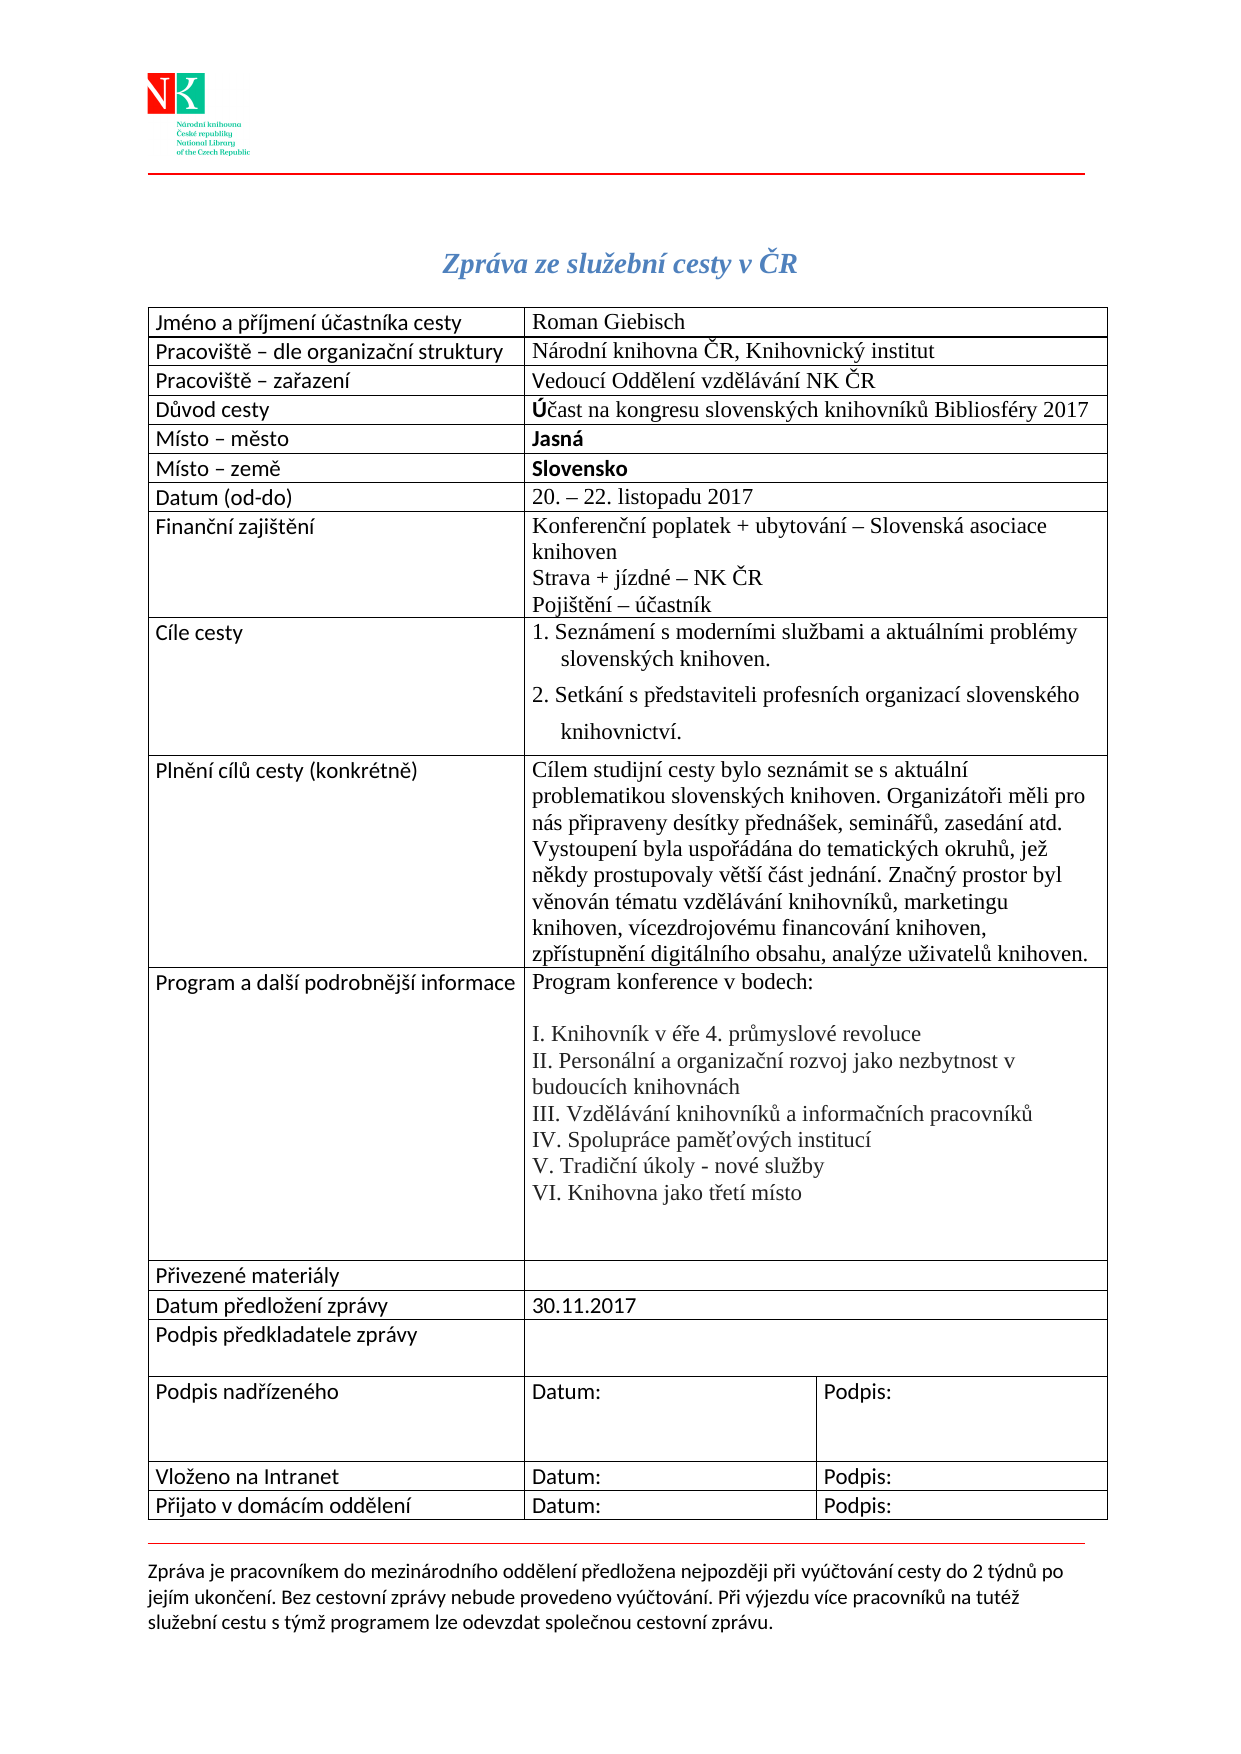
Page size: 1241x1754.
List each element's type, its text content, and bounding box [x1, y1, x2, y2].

table_cell Jasná [525, 425, 1107, 453]
table_cell Datum: [525, 1462, 816, 1490]
table_header Jméno a příjmení účastníka cesty [149, 308, 524, 336]
table_cell Účast na kongresu slovenských knihovníků Bibliosféry 2017 [525, 396, 1107, 423]
table_cell Slovensko [525, 454, 1107, 482]
table_cell Plnění cílů cesty (konkrétně) [149, 756, 524, 967]
table_cell Přijato v domácím oddělení [149, 1491, 524, 1519]
table_cell Přivezené materiály [149, 1261, 524, 1290]
table_cell 1. Seznámení s moderními službami a aktuálními problémy slovenských knihoven. 2. Setkání s představiteli profesních organizací slovenského knihovnictví. [525, 618, 1107, 755]
table_cell Podpis nadřízeného [149, 1377, 524, 1461]
table_cell Datum: [525, 1377, 816, 1461]
table_cell Podpis předkladatele zprávy [149, 1320, 524, 1376]
table_cell Podpis: [817, 1462, 1107, 1490]
table_cell Konferenční poplatek + ubytování – Slovenská asociace knihoven Strava + jízdné – NK ČR Pojištění – účastník [525, 512, 1107, 617]
table_cell Národní knihovna ČR, Knihovnický institut [525, 338, 1107, 365]
table_cell Cíle cesty [149, 618, 524, 755]
table_cell Pracoviště – zařazení [149, 366, 524, 394]
picture [147, 73, 250, 156]
table_cell 20. – 22. listopadu 2017 [525, 483, 1107, 511]
table_cell Cílem studijní cesty bylo seznámit se s aktuální problematikou slovenských knihoven. Organizátoři měli pro nás připraveny desítky přednášek, seminářů, zasedání atd. Vystoupení byla uspořádána do tematických okruhů, jež někdy prostupovaly větší část jednání. Značný prostor byl věnován tématu vzdělávání knihovníků, marketingu knihoven, vícezdrojovému financování knihoven, zpřístupnění digitálního obsahu, analýze uživatelů knihoven. [525, 756, 1107, 967]
table_cell [525, 1320, 1107, 1376]
table_cell Finanční zajištění [149, 512, 524, 617]
table_cell Vloženo na Intranet [149, 1462, 524, 1490]
title Zpráva ze služební cesty v ČR [148, 246, 1093, 279]
table_cell Program konference v bodech: I. Knihovník v éře 4. průmyslové revoluce II. Personální a organizační rozvoj jako nezbytnost v budoucích knihovnách III. Vzdělávání knihovníků a informačních pracovníků IV. Spolupráce paměťových institucí V. Tradiční úkoly - nové služby VI. Knihovna jako třetí místo [525, 968, 1107, 1260]
table_cell Důvod cesty [149, 396, 524, 423]
table_cell Místo – město [149, 425, 524, 453]
table_header Roman Giebisch [525, 308, 1107, 336]
table_cell Podpis: [817, 1377, 1107, 1461]
table_cell Vedoucí Oddělení vzdělávání NK ČR [525, 366, 1107, 394]
table_cell Podpis: [817, 1491, 1107, 1519]
table_cell [525, 1261, 1107, 1290]
table_cell Program a další podrobnější informace [149, 968, 524, 1260]
table_cell Pracoviště – dle organizační struktury [149, 338, 524, 365]
table_cell Datum: [525, 1491, 816, 1519]
table_cell 30.11.2017 [525, 1291, 1107, 1319]
table_cell Datum (od-do) [149, 483, 524, 511]
table_cell Místo – země [149, 454, 524, 482]
table_cell Datum předložení zprávy [149, 1291, 524, 1319]
